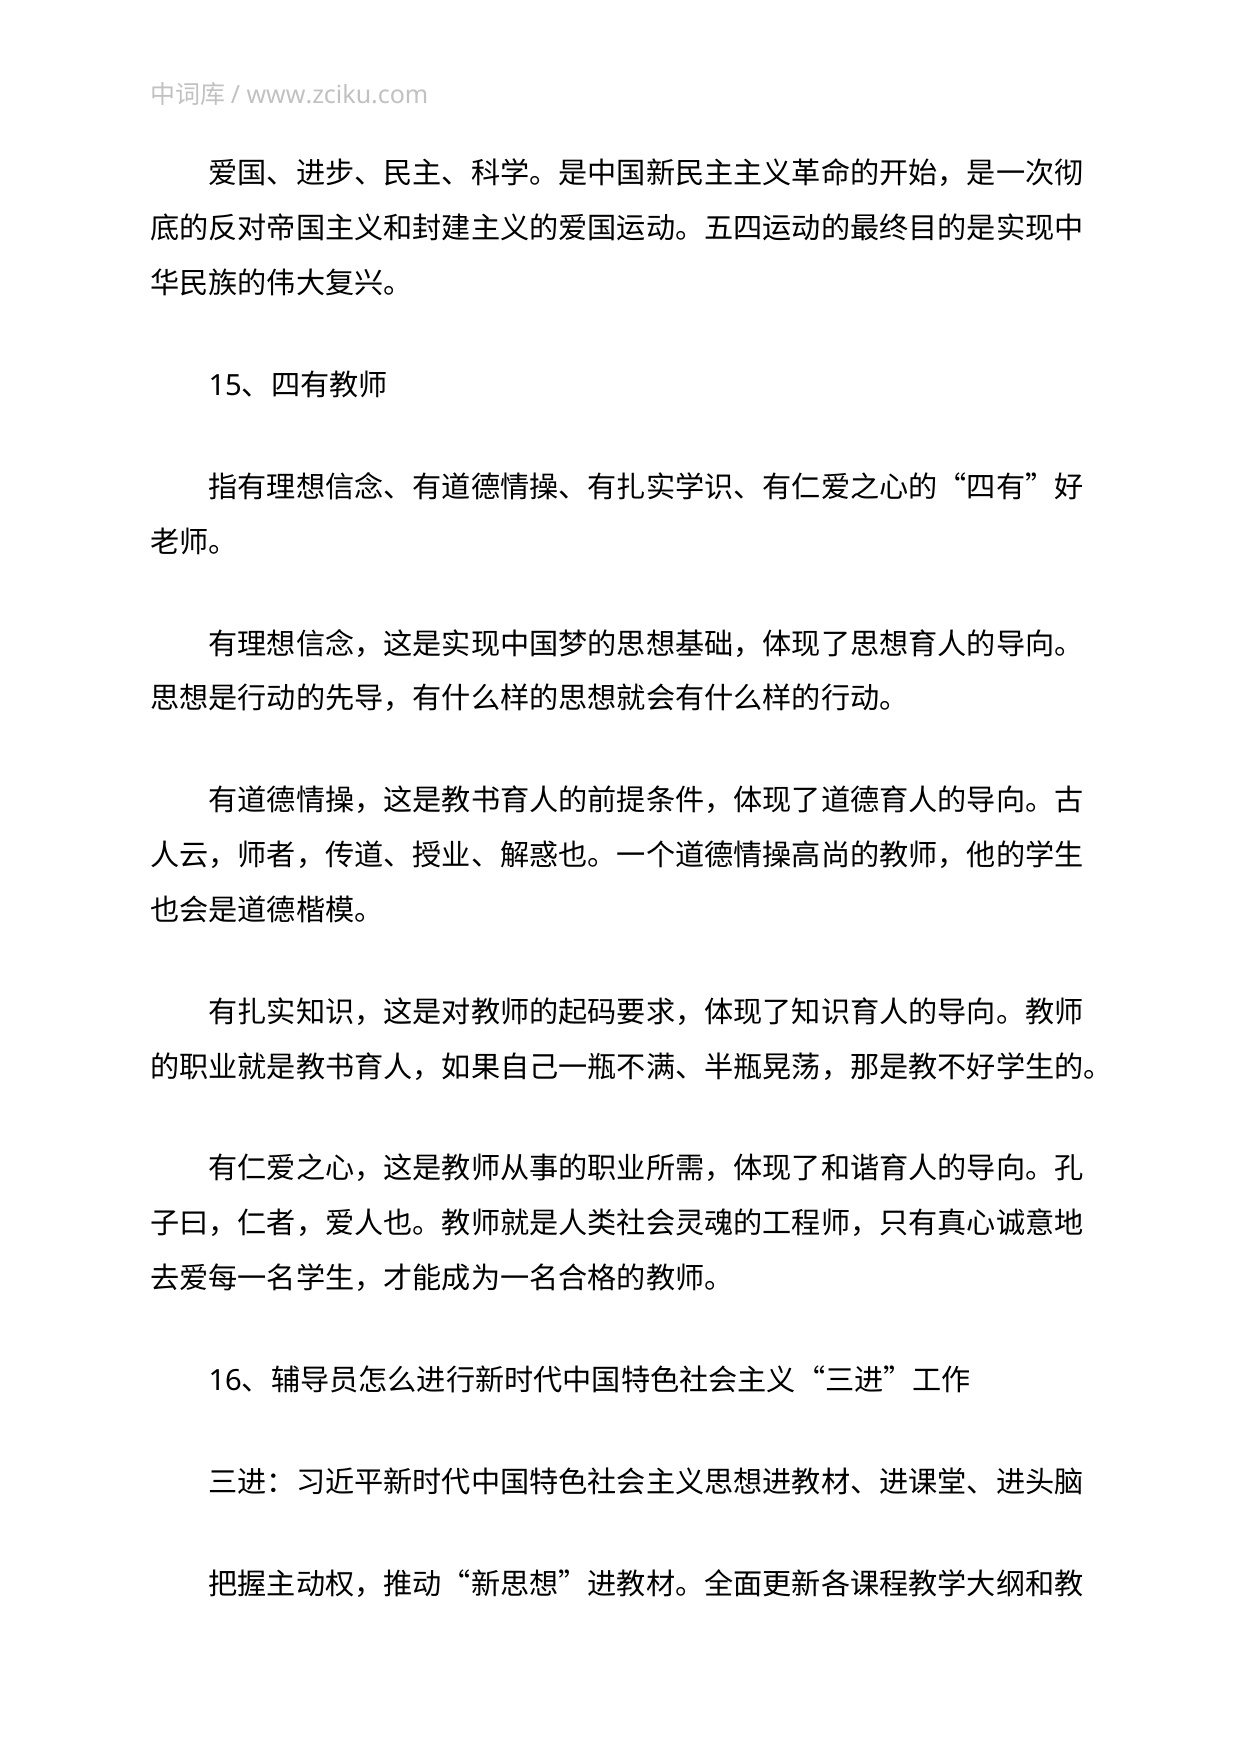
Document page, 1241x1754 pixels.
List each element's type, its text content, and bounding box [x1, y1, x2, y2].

text 有仁爱之心，这是教师从事的职业所需，体现了和谐育人的导向。孔子曰，仁者，爱人也。教师就是人类社会灵魂的工程师，只有真心诚意地去爱每一名学生，才能成为一名合格的教师。 [150, 1145, 1090, 1297]
text 有扎实知识，这是对教师的起码要求，体现了知识育人的导向。教师的职业就是教书育人，如果自己一瓶不满、半瓶晃荡，那是教不好学生的。 [150, 988, 1090, 1086]
text 有道德情操，这是教书育人的前提条件，体现了道德育人的导向。古人云，师者，传道、授业、解惑也。一个道德情操高尚的教师，他的学生也会是道德楷模。 [150, 777, 1090, 929]
text 三进：习近平新时代中国特色社会主义思想进教材、进课堂、进头脑 [150, 1459, 1090, 1501]
text 有理想信念，这是实现中国梦的思想基础，体现了思想育人的导向。思想是行动的先导，有什么样的思想就会有什么样的行动。 [150, 620, 1090, 717]
text 16、辅导员怎么进行新时代中国特色社会主义“三进”工作 [150, 1357, 1090, 1399]
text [150, 1560, 1090, 1603]
text 爱国、进步、民主、科学。是中国新民主主义革命的开始，是一次彻底的反对帝国主义和封建主义的爱国运动。五四运动的最终目的是实现中华民族的伟大复兴。 [150, 150, 1090, 302]
text 指有理想信念、有道德情操、有扎实学识、有仁爱之心的“四有”好老师。 [150, 463, 1090, 561]
text 15、四有教师 [150, 362, 1090, 404]
